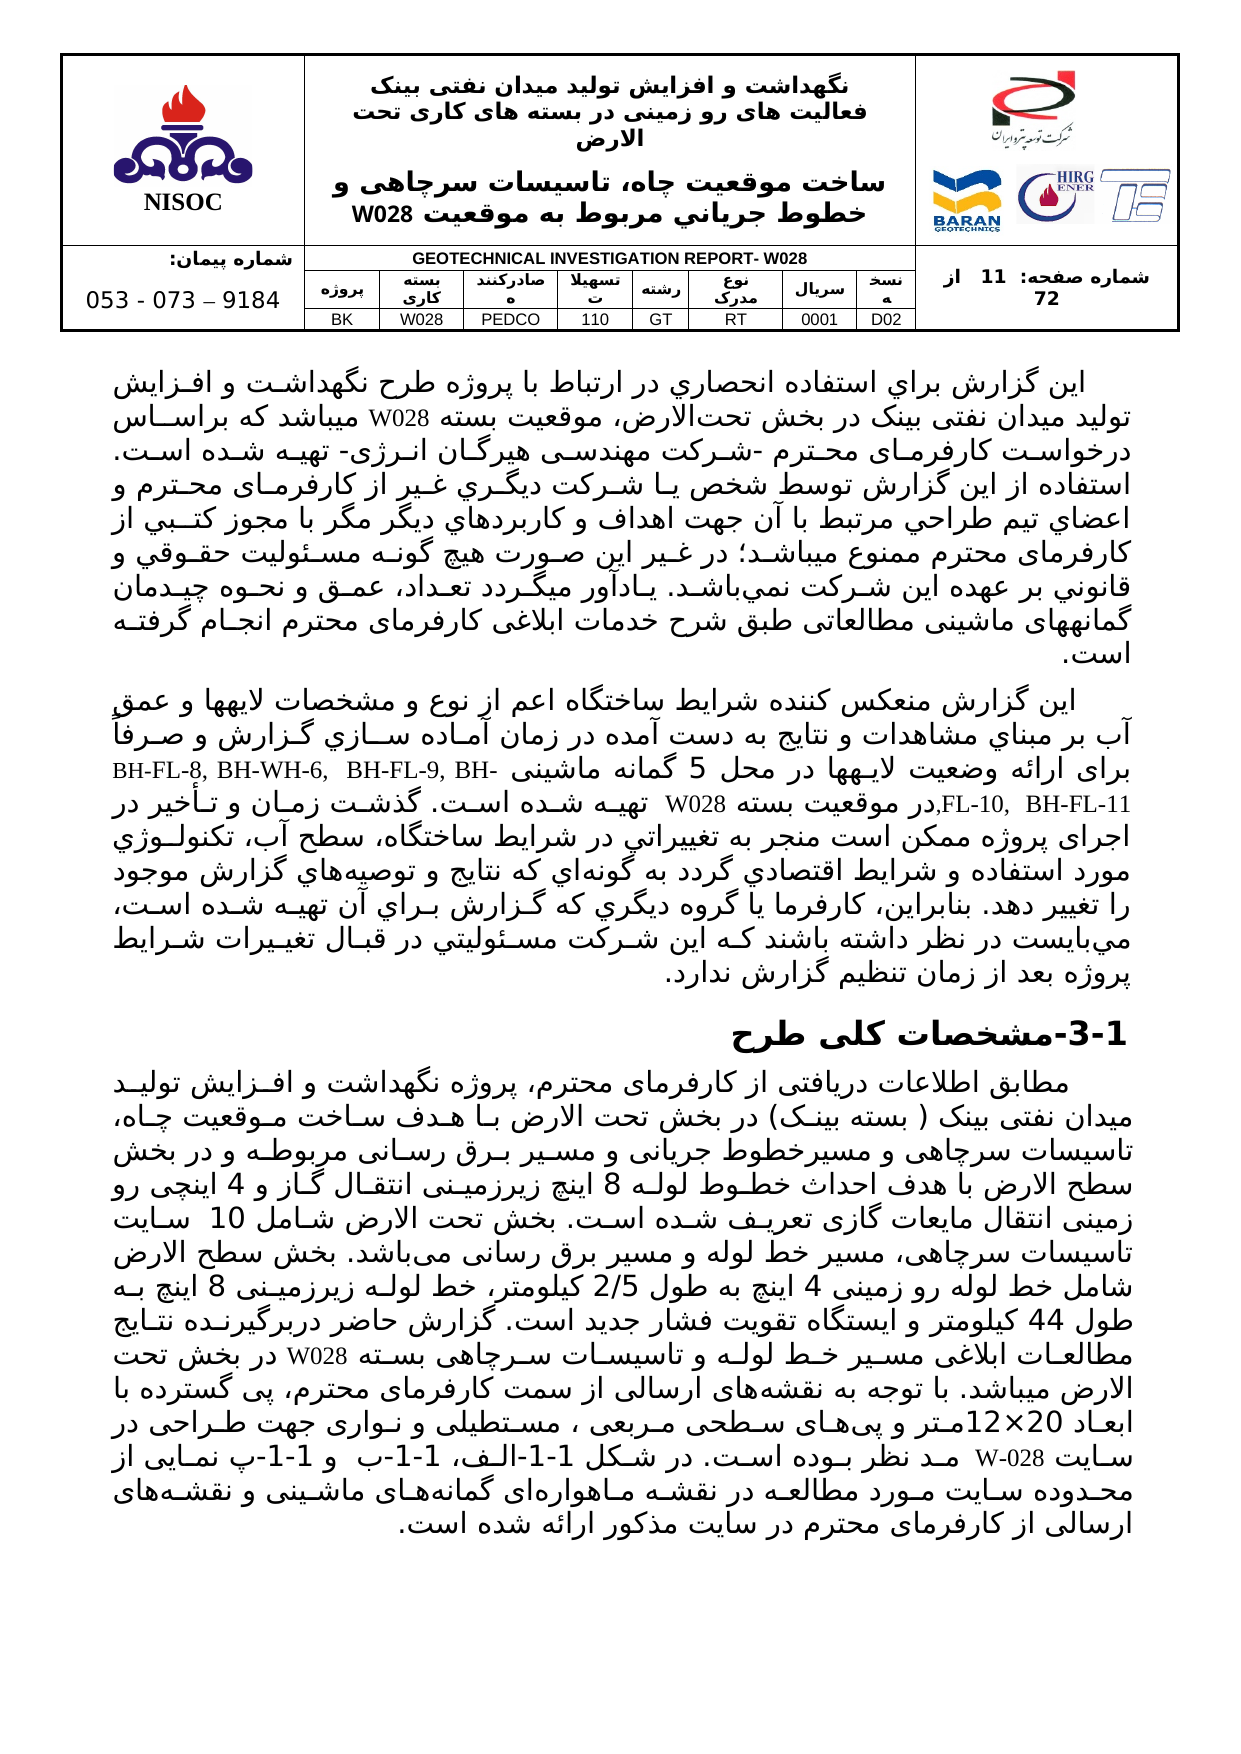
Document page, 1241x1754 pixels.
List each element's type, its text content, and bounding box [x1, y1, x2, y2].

picture [113, 85, 253, 187]
text مطابق اطلاعات دریافتی از کارفرمای محترم، پروژه نگهداشت و افزایش تولید میدان نفتی بینک ( بسته بینک) در بخش تحت الارض با هدف ساخت موقعیت چاه، تاسیسات سرچاهی و مسیرخطوط جریانی و مسیر برق رسانی مربوطه و در بخش سطح الارض با هدف احداث خطوط لوله 8 اینچ زیرزمینی انتقال گاز و 4 اینچی رو زمینی انتقال مایعات گازی تعریف شده است. بخش تحت ‌الارض شامل 10 سایت تاسیسات سرچاهی، مسیر خط لوله و مسیر برق رسانی می‌باشد. بخش سطح الارض شامل خط لوله رو زمینی 4 اینچ به طول 2/5 کیلومتر، خط لوله زیرزمینی 8 اینچ به طول 44 کیلومتر و ایستگاه تقویت فشار جدید است. گزارش حاضر دربرگیرنده نتایج مطالعات ابلاغی مسیر خط لوله و تاسیسات سرچاهی بسته W028 در بخش تحت الارض میباشد. با توجه به نقشه‌های ارسالی از سمت کارفرمای محترم، پی گسترده با ابعاد 20×12متر و پی‌های سطحی مربعی ، مستطیلی و نواری جهت طراحی در سایت W-028 مد نظر بوده است. در شکل 1-1-الف، 1-1-ب و 1-1-پ نمایی از محدوده سایت مورد مطالعه در نقشه ماهواره‌ای گمانه‌های ماشینی و نقشه‌های ارسالی از کارفرمای محترم در سایت مذکور ارائه شده است. [112, 1065, 1134, 1541]
subtitle 3-1-مشخصات کلی طرح [112, 1014, 1128, 1053]
text اين گزارش براي استفاده انحصاري در ارتباط با پروژه طرح نگهداشت و افزایش تولید میدان نفتی بینک در بخش تحت‌الارض، موقعیت بسته W028 میباشد که براساس درخواست کارفرمای محترم -شرکت مهندسی هیرگان انرژی- تهیه شده است. استفاده از اين گزارش توسط شخص يا شركت ديگري غير از کارفرمای محترم و اعضاي تيم طراحي مرتبط با آن جهت اهداف و كاربردهاي ديگر مگر با مجوز كتبي از کارفرمای محترم ممنوع مي‏باشد؛ در غير اين صورت هیچ گونه مسئوليت حقوقي و قانوني بر عهده این شرکت نمي‌باشد. یادآور میگردد تعداد، عمق و نحوه چیدمان گمانههای ماشینی مطالعاتی طبق شرح خدمات ابلاغی کارفرمای محترم انجام گرفته است. [112, 365, 1132, 671]
text اين گزارش منعكس كننده شرايط ساختگاه اعم از نوع و مشخصات لایهها و عمق آب بر مبناي مشاهدات و نتايج به دست آمده در زمان آماده‌ سـازي گزارش و صرفاً برای ارائه وضعیت لایـهها در محل 5 گمانه ماشینی BH-FL-8, BH-WH-6, BH-FL-9, BH-FL-10, BH-FL-11,در موقعیت بسته W028 تهیه شده است. گذشت زمان و تأخیر در اجرای پروژه ممكن است منجر به تغييراتي در شرايط ساختگاه، سطح آب، تكنولوژي مورد استفاده و شرايط اقتصادي گردد به گونه‌اي كه نتايج و توصيه‌هاي گزارش موجود را تغيير دهد. بنابراين، كارفرما يا گروه ديگري كه گزارش براي آن‌ تهيه شده است، مي‌بايست در نظر داشته باشند كه این شرکت مسئوليتي در قبال تغييرات شرایط پروژه بعد از زمان تنظیم گزارش ندارد. [112, 683, 1132, 989]
picture [928, 166, 1004, 236]
picture [1016, 164, 1094, 224]
picture [991, 70, 1076, 151]
